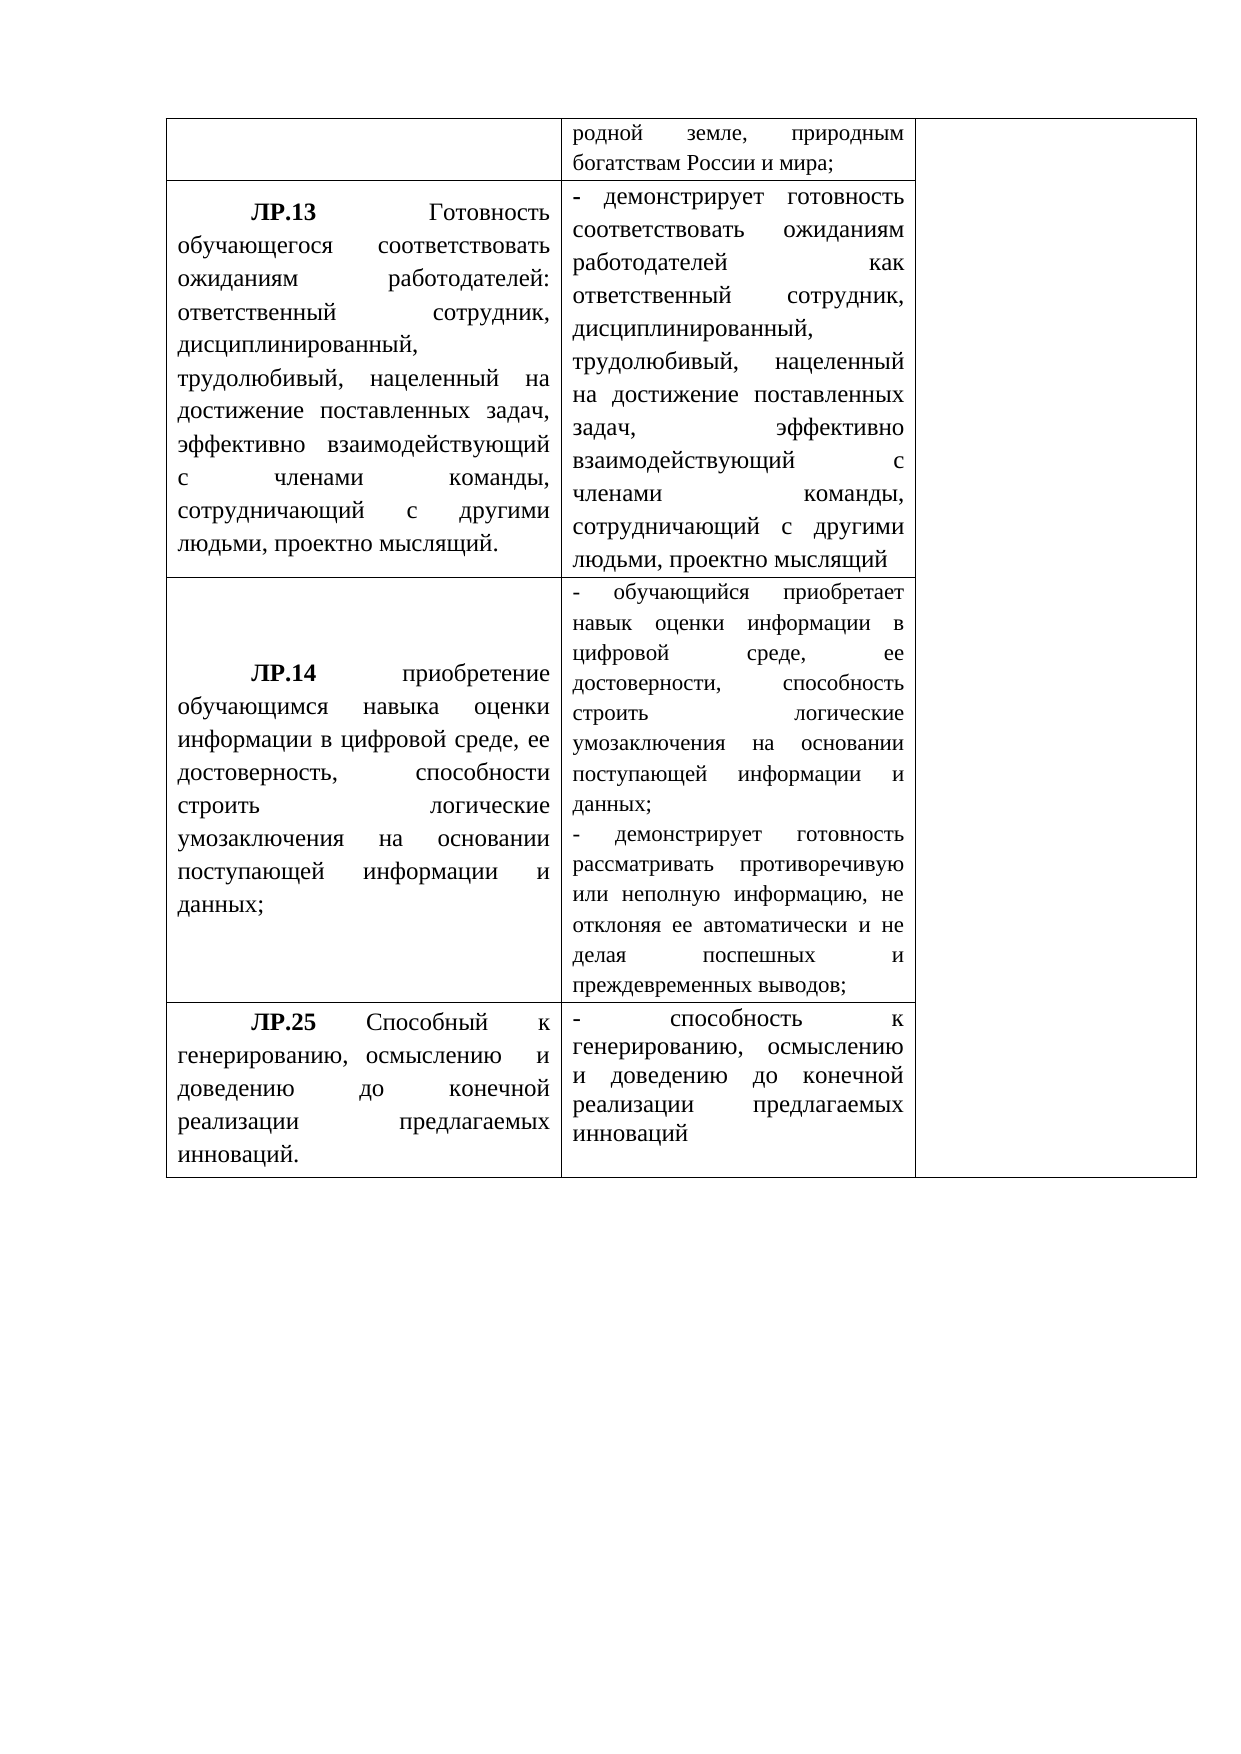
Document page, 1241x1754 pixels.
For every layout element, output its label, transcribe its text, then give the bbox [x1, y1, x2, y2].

table_cell - демонстрирует готовность соответствовать ожиданиям работодателей как ответственный сотрудник, дисциплинированный, трудолюбивый, нацеленный на достижение поставленных задач, эффективно взаимодействующий с членами команды, сотрудничающий с другими людьми, проектно мыслящий [562, 181, 915, 577]
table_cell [562, 119, 915, 180]
table_cell - способность к генерированию, осмыслению и доведению до конечной реализации предлагаемых инноваций [562, 1003, 915, 1177]
table_cell - обучающийся приобретает навык оценки информации в цифровой среде, ее достоверности, способность строить логические умозаключения на основании поступающей информации и данных; - демонстрирует готовность рассматривать противоречивую или неполную информацию, не отклоняя ее автоматически и не делая поспешных и преждевременных выводов; [562, 578, 915, 1002]
table_cell ЛР.13 Готовность обучающегося соответствовать ожиданиям работодателей: ответственный сотрудник, дисциплинированный, трудолюбивый, нацеленный на достижение поставленных задач, эффективно взаимодействующий с членами команды, сотрудничающий с другими людьми, проектно мыслящий. [167, 181, 561, 577]
table_cell ЛР.14 приобретение обучающимся навыка оценки информации в цифровой среде, ее достоверность, способности строить логические умозаключения на основании поступающей информации и данных; [167, 578, 561, 1002]
table_cell ЛР.25 Способный к генерированию, осмыслению и доведению до конечной реализации предлагаемых инноваций. [167, 1003, 561, 1177]
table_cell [167, 119, 561, 180]
